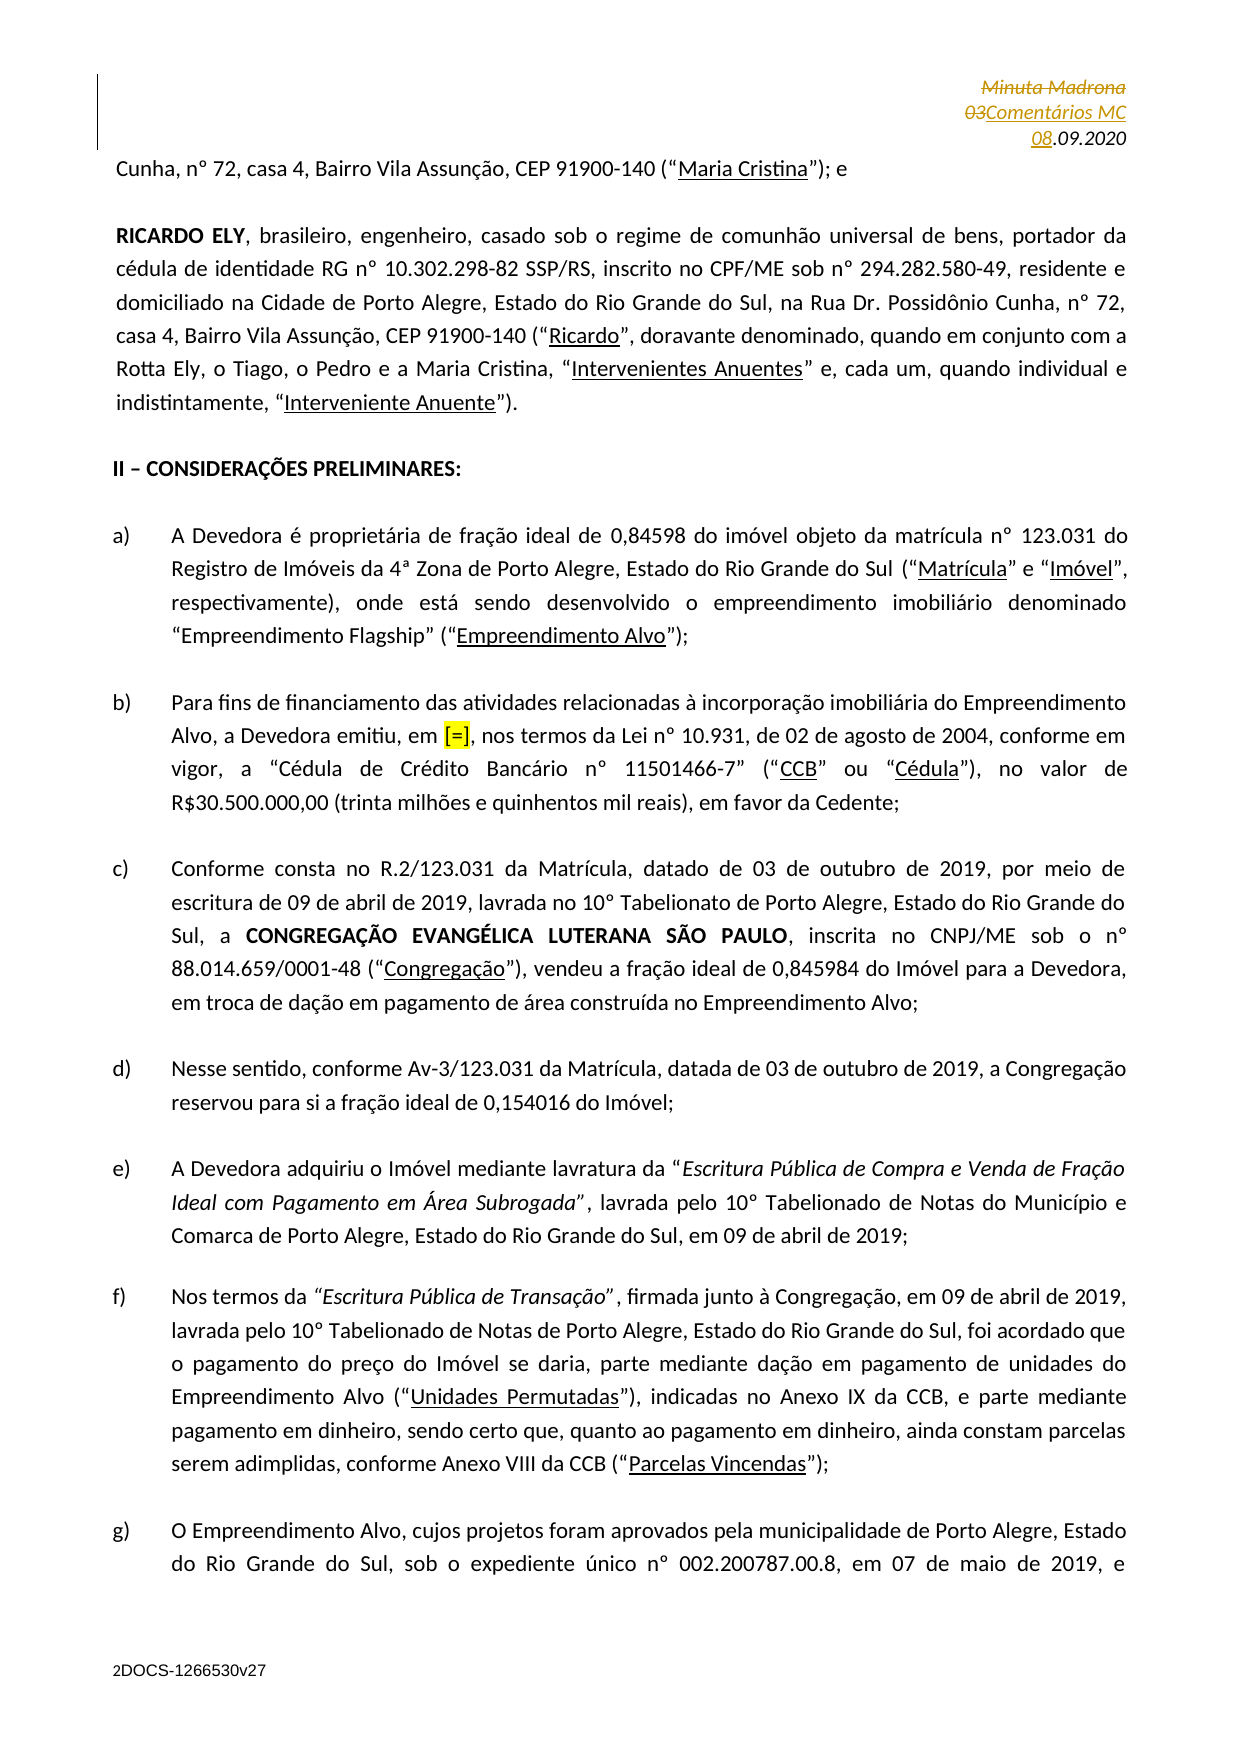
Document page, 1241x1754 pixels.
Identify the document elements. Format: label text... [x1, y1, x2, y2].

list Nos termos da “Escritura Pública de Transação”, firmada junto à Congregação, em 09 de abril de 2019, lavrada pelo 10º Tabelionado de Notas de Porto Alegre, Estado do Rio Grande do Sul, foi acordado que o pagamento do preço do Imóvel se daria, parte mediante dação em pagamento de unidades do Empreendimento Alvo (“Unidades Permutadas”), indicadas no Anexo IX da CCB, e parte mediante pagamento em dinheiro, sendo certo que, quanto ao pagamento em dinheiro, ainda constam parcelas serem adimplidas, conforme Anexo VIII da CCB (“Parcelas Vincendas”); [112, 1278, 1128, 1478]
list Conforme consta no R.2/123.031 da Matrícula, datado de 03 de outubro de 2019, por meio de escritura de 09 de abril de 2019, lavrada no 10º Tabelionato de Porto Alegre, Estado do Rio Grande do Sul, a CONGREGAÇÃO EVANGÉLICA LUTERANA SÃO PAULO, inscrita no CNPJ/ME sob o nº 88.014.659/0001-48 (“Congregação”), vendeu a fração ideal de 0,845984 do Imóvel para a Devedora, em troca de dação em pagamento de área construída no Empreendimento Alvo; [112, 850, 1128, 1017]
list Nesse sentido, conforme Av-3/123.031 da Matrícula, datada de 03 de outubro de 2019, a Congregação reservou para si a fração ideal de 0,154016 do Imóvel; [112, 1050, 1128, 1117]
list A Devedora é proprietária de fração ideal de 0,84598 do imóvel objeto da matrícula nº 123.031 do Registro de Imóveis da 4ª Zona de Porto Alegre, Estado do Rio Grande do Sul (“Matrícula” e “Imóvel”, respectivamente), onde está sendo desenvolvido o empreendimento imobiliário denominado “Empreendimento Flagship” (“Empreendimento Alvo”); [112, 517, 1128, 650]
list RICARDO ELY, brasileiro, engenheiro, casado sob o regime de comunhão universal de bens, portador da cédula de identidade RG nº 10.302.298-82 SSP/RS, inscrito no CPF/ME sob nº 294.282.580-49, residente e domiciliado na Cidade de Porto Alegre, Estado do Rio Grande do Sul, na Rua Dr. Possidônio Cunha, nº 72, casa 4, Bairro Vila Assunção, CEP 91900-140 (“Ricardo”, doravante denominado, quando em conjunto com a Rotta Ely, o Tiago, o Pedro e a Maria Cristina, “Intervenientes Anuentes” e, cada um, quando individual e indistintamente, “Interveniente Anuente”). [116, 217, 1128, 417]
list A Devedora adquiriu o Imóvel mediante lavratura da “Escritura Pública de Compra e Venda de Fração Ideal com Pagamento em Área Subrogada”, lavrada pelo 10º Tabelionado de Notas do Município e Comarca de Porto Alegre, Estado do Rio Grande do Sul, em 09 de abril de 2019; [112, 1150, 1128, 1250]
list Para fins de financiamento das atividades relacionadas à incorporação imobiliária do Empreendimento Alvo, a Devedora emitiu, em [=], nos termos da Lei nº 10.931, de 02 de agosto de 2004, conforme em vigor, a “Cédula de Crédito Bancário nº 11501466-7” (“CCB” ou “Cédula”), no valor de R$30.500.000,00 (trinta milhões e quinhentos mil reais), em favor da Cedente; [112, 683, 1128, 817]
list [116, 150, 1128, 183]
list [112, 1511, 1128, 1578]
subtitle II – CONSIDERAÇÕES PRELIMINARES: [112, 450, 1128, 483]
